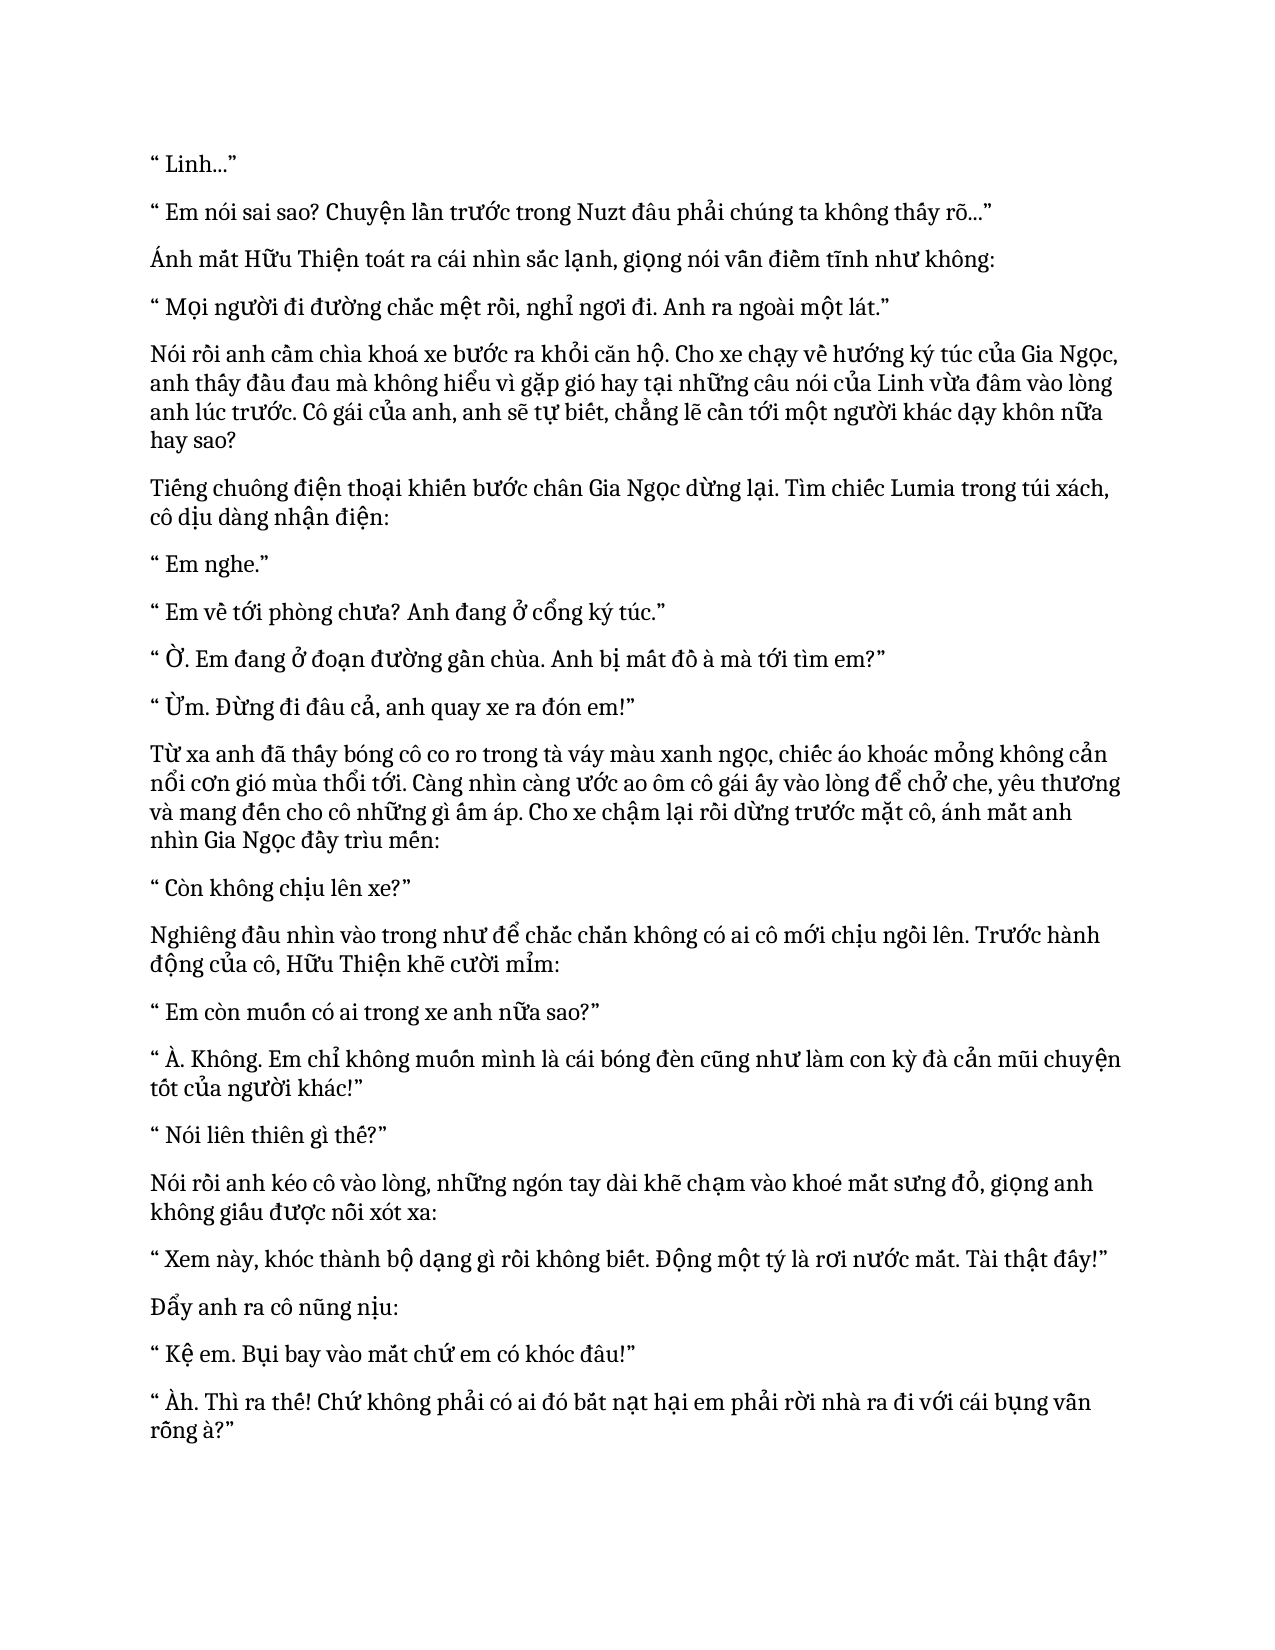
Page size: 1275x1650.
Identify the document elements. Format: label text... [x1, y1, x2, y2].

text “ Em về tới phòng chưa? Anh đang ở cổng ký túc.” [150, 597, 1125, 626]
text Nói rồi anh cầm chìa khoá xe bước ra khỏi căn hộ. Cho xe chạy về hướng ký túc của Gia Ngọc, anh thấy đầu đau mà không hiểu vì gặp gió hay tại những câu nói của Linh vừa đâm vào lòng anh lúc trước. Cô gái của anh, anh sẽ tự biết, chẳng lẽ cần tới một người khác dạy khôn nữa hay sao? [150, 340, 1125, 455]
text Từ xa anh đã thấy bóng cô co ro trong tà váy màu xanh ngọc, chiếc áo khoác mỏng không cản nổi cơn gió mùa thổi tới. Càng nhìn càng ước ao ôm cô gái ấy vào lòng để chở che, yêu thương và mang đến cho cô những gì ấm áp. Cho xe chậm lại rồi dừng trước mặt cô, ánh mắt anh nhìn Gia Ngọc đầy trìu mến: [150, 740, 1125, 855]
text Nói rồi anh kéo cô vào lòng, những ngón tay dài khẽ chạm vào khoé mắt sưng đỏ, giọng anh không giấu được nỗi xót xa: [150, 1169, 1125, 1226]
text “ Còn không chịu lên xe?” [150, 874, 1125, 902]
text “ Em còn muốn có ai trong xe anh nữa sao?” [150, 997, 1125, 1026]
text Tiếng chuông điện thoại khiến bước chân Gia Ngọc dừng lại. Tìm chiếc Lumia trong túi xách, cô dịu dàng nhận điện: [150, 474, 1125, 531]
text “ Em nghe.” [150, 550, 1125, 579]
text Nghiêng đầu nhìn vào trong như để chắc chắn không có ai cô mới chịu ngồi lên. Trước hành động của cô, Hữu Thiện khẽ cười mỉm: [150, 921, 1125, 979]
text “ À. Không. Em chỉ không muốn mình là cái bóng đèn cũng như làm con kỳ đà cản mũi chuyện tốt của người khác!” [150, 1045, 1125, 1102]
text Ánh mắt Hữu Thiện toát ra cái nhìn sắc lạnh, giọng nói vẫn điềm tĩnh như không: [150, 245, 1125, 274]
text “ Kệ em. Bụi bay vào mắt chứ em có khóc đâu!” [150, 1340, 1125, 1369]
text “ Nói liên thiên gì thế?” [150, 1121, 1125, 1150]
text Đẩy anh ra cô nũng nịu: [150, 1292, 1125, 1321]
text “ Xem này, khóc thành bộ dạng gì rồi không biết. Động một tý là rơi nước mắt. Tài thật đấy!” [150, 1245, 1125, 1274]
text “ Mọi người đi đường chắc mệt rồi, nghỉ ngơi đi. Anh ra ngoài một lát.” [150, 292, 1125, 321]
text “ Em nói sai sao? Chuyện lần trước trong Nuzt đâu phải chúng ta không thấy rõ...” [150, 197, 1125, 226]
text “ Linh...” [150, 150, 1125, 179]
text “ Àh. Thì ra thế! Chứ không phải có ai đó bắt nạt hại em phải rời nhà ra đi với cái bụng vẫn rỗng à?” [150, 1387, 1125, 1445]
text “ Ừm. Đừng đi đâu cả, anh quay xe ra đón em!” [150, 692, 1125, 721]
text “ Ờ. Em đang ở đoạn đường gần chùa. Anh bị mất đồ à mà tới tìm em?” [150, 645, 1125, 674]
